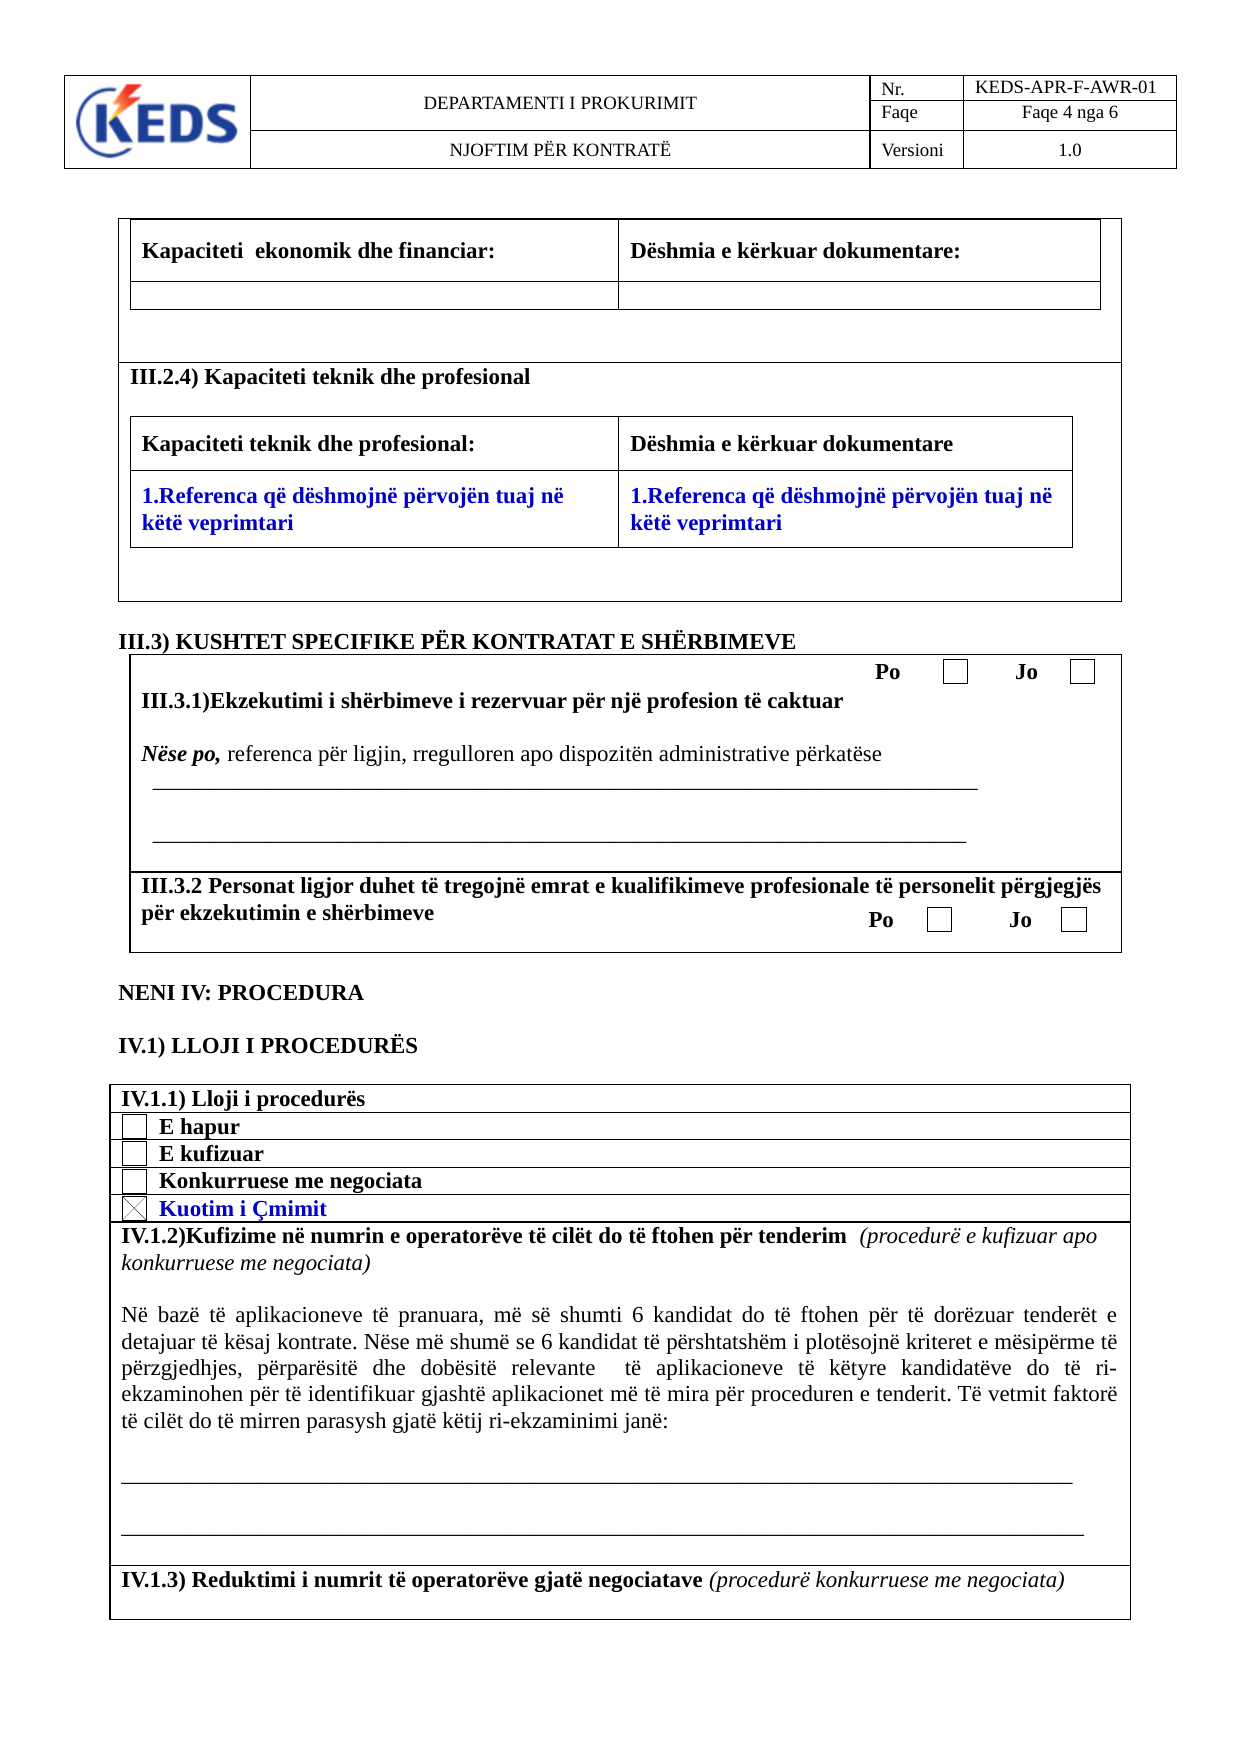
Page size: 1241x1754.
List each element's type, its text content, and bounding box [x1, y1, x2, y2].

table_cell Konkurruese me negociata [111, 1168, 1130, 1194]
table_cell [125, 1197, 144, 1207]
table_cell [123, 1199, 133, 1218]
picture [75, 83, 240, 161]
table_cell III.3.2 Personat ligjor duhet të tregojnë emrat e kualifikimeve profesionale të personelit përgjegjës për ekzekutimin e shërbimeve [131, 873, 1121, 952]
table_cell E hapur [111, 1113, 1130, 1139]
table_header III.3.1)Ekzekutimi i shërbimeve i rezervuar për një profesion të caktuar Nëse po, referenca për ligjin, rregulloren apo dispozitën administrative përkatëse ________________________________________________________________________ _______________________________________________________________________ [131, 655, 1121, 871]
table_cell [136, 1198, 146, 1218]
table_cell III.2.4) Kapaciteti teknik dhe profesional [119, 363, 1121, 601]
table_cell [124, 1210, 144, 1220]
table_header IV.1.1) Lloji i procedurës [111, 1085, 1130, 1112]
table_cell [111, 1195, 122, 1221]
text III.3) KUSHTET SPECIFIKE PËR KONTRATAT E SHËRBIMEVE [118, 628, 1122, 654]
table_cell III.2.3) Kapaciteti ekonomik dhe financiar [119, 219, 1121, 362]
text NENI IV: PROCEDURA [118, 979, 1122, 1005]
table_cell IV.1.2)Kufizime në numrin e operatorëve të cilët do të ftohen për tenderim (procedurë e kufizuar apo konkurruese me negociata) Në bazë të aplikacioneve të pranuara, më së shumti 6 kandidat do të ftohen për të dorëzuar tenderët e detajuar të kësaj kontrate. Nëse më shumë se 6 kandidat të përshtatshëm i plotësojnë kriteret e mësipërme të përzgjedhjes, përparësitë dhe dobësitë relevante të aplikacioneve të këtyre kandidatëve do të ri-ekzaminohen për të identifikuar gjashtë aplikacionet më të mira për proceduren e tenderit. Të vetmit faktorë të cilët do të mirren parasysh gjatë këtij ri-ekzaminimi janë: ___________________________________________________________________________________ ____________________________________________________________________________________ [111, 1223, 1130, 1565]
table_cell Kuotim i Çmimit [147, 1195, 1130, 1221]
text IV.1) LLOJI I PROCEDURËS [118, 1032, 1122, 1058]
table_cell E kufizuar [111, 1140, 1130, 1167]
